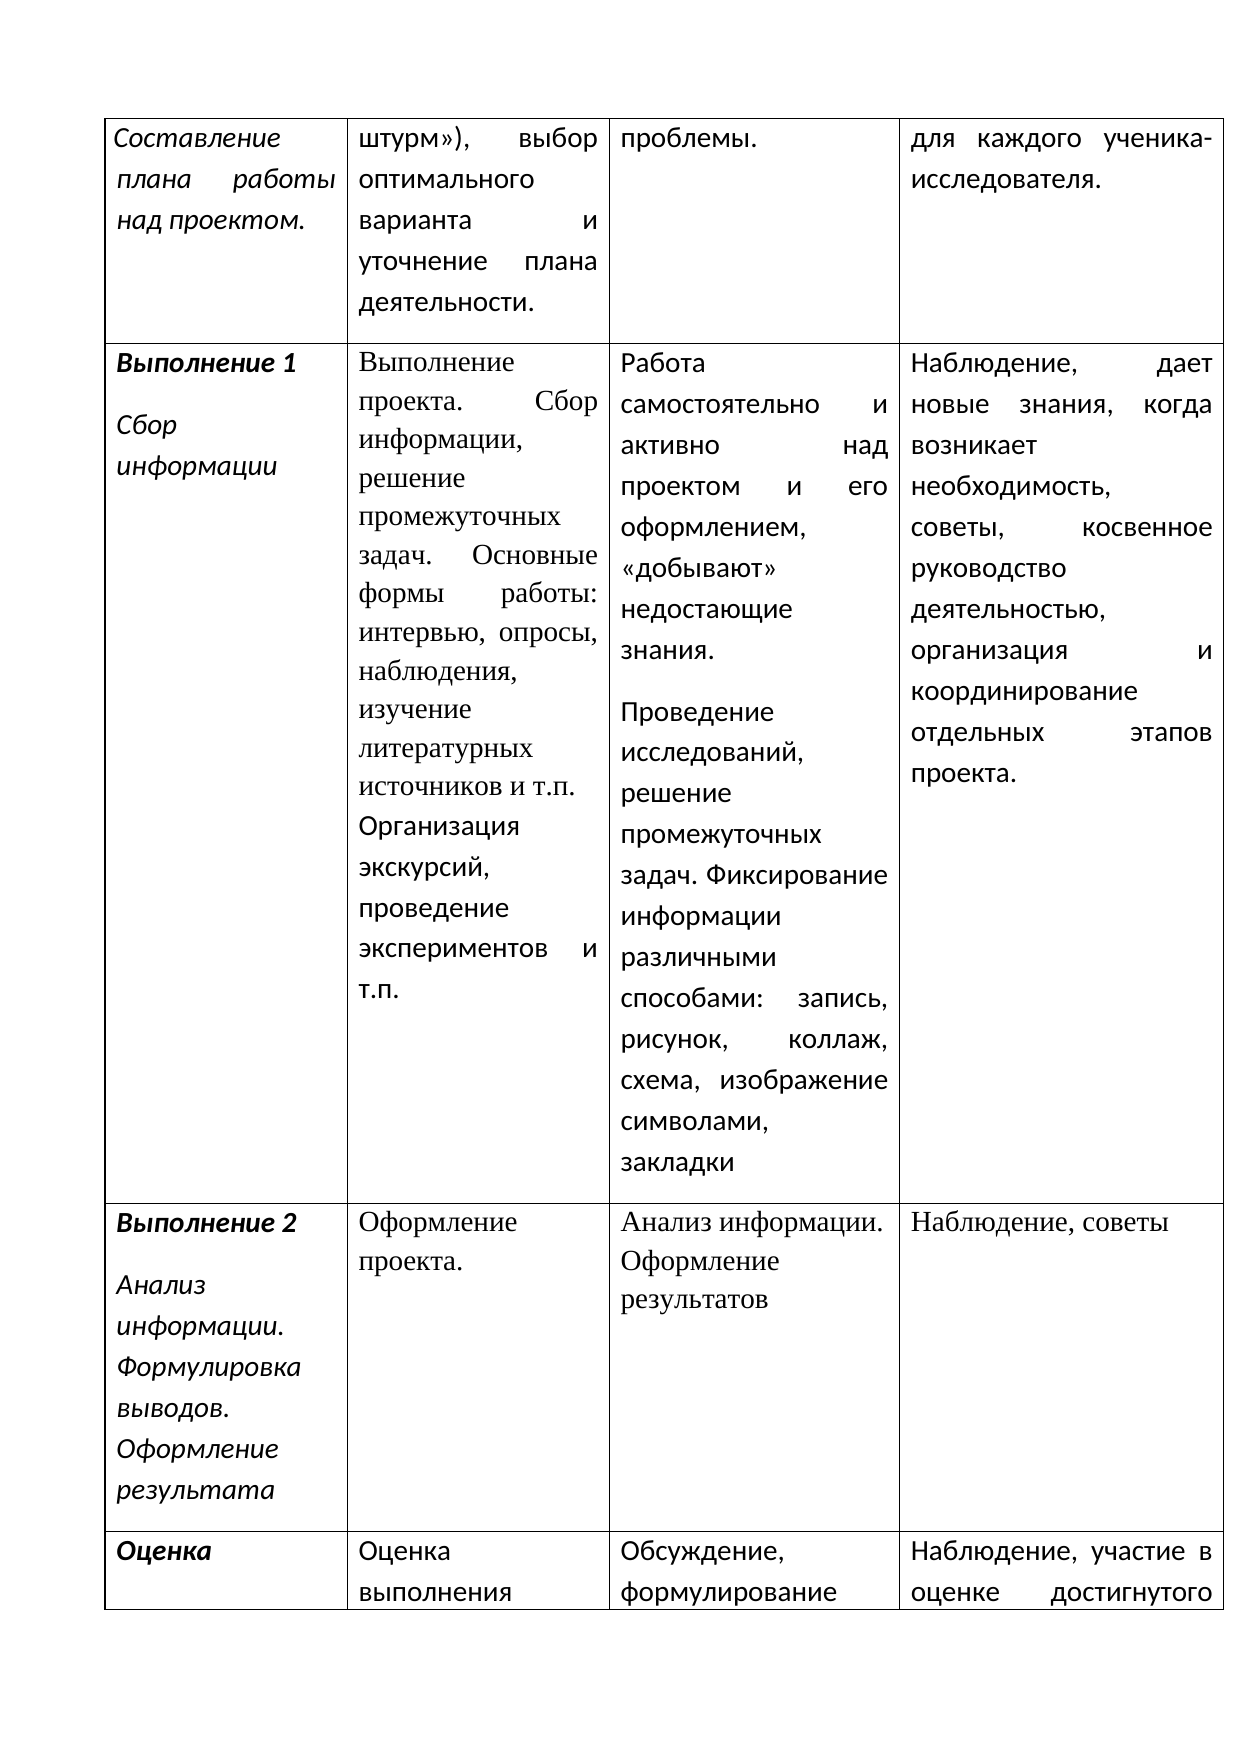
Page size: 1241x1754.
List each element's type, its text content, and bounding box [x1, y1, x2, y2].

table_cell Выполнение проекта. Сбор информации, решение промежуточных задач. Основные формы работы: интервью, опросы, наблюдения, изучение литературных источников и т.п. Организация экскурсий, проведение экспериментов и т.п. [348, 344, 609, 1203]
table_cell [900, 1532, 1223, 1609]
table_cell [610, 1532, 899, 1609]
table_cell Наблюдение, советы [900, 1204, 1223, 1531]
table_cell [106, 119, 347, 343]
table_cell Работа самостоятельно и активно над проектом и его оформлением, «добывают» недостающие знания. Проведение исследований, решение промежуточных задач. Фиксирование информации различными способами: запись, рисунок, коллаж, схема, изображение символами, закладки [610, 344, 899, 1203]
table_cell Выполнение 1 Сбор информации [106, 344, 347, 1203]
table_cell Оформление проекта. [348, 1204, 609, 1531]
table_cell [610, 119, 899, 343]
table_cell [348, 119, 609, 343]
table_cell Выполнение 2 Анализ информации. Формулировка выводов. Оформление результата [106, 1204, 347, 1531]
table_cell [106, 1532, 347, 1609]
table_cell Анализ информации. Оформление результатов [610, 1204, 899, 1531]
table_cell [348, 1532, 609, 1609]
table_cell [900, 119, 1223, 343]
table_cell Наблюдение, дает новые знания, когда возникает необходимость, советы, косвенное руководство деятельностью, организация и координирование отдельных этапов проекта. [900, 344, 1223, 1203]
